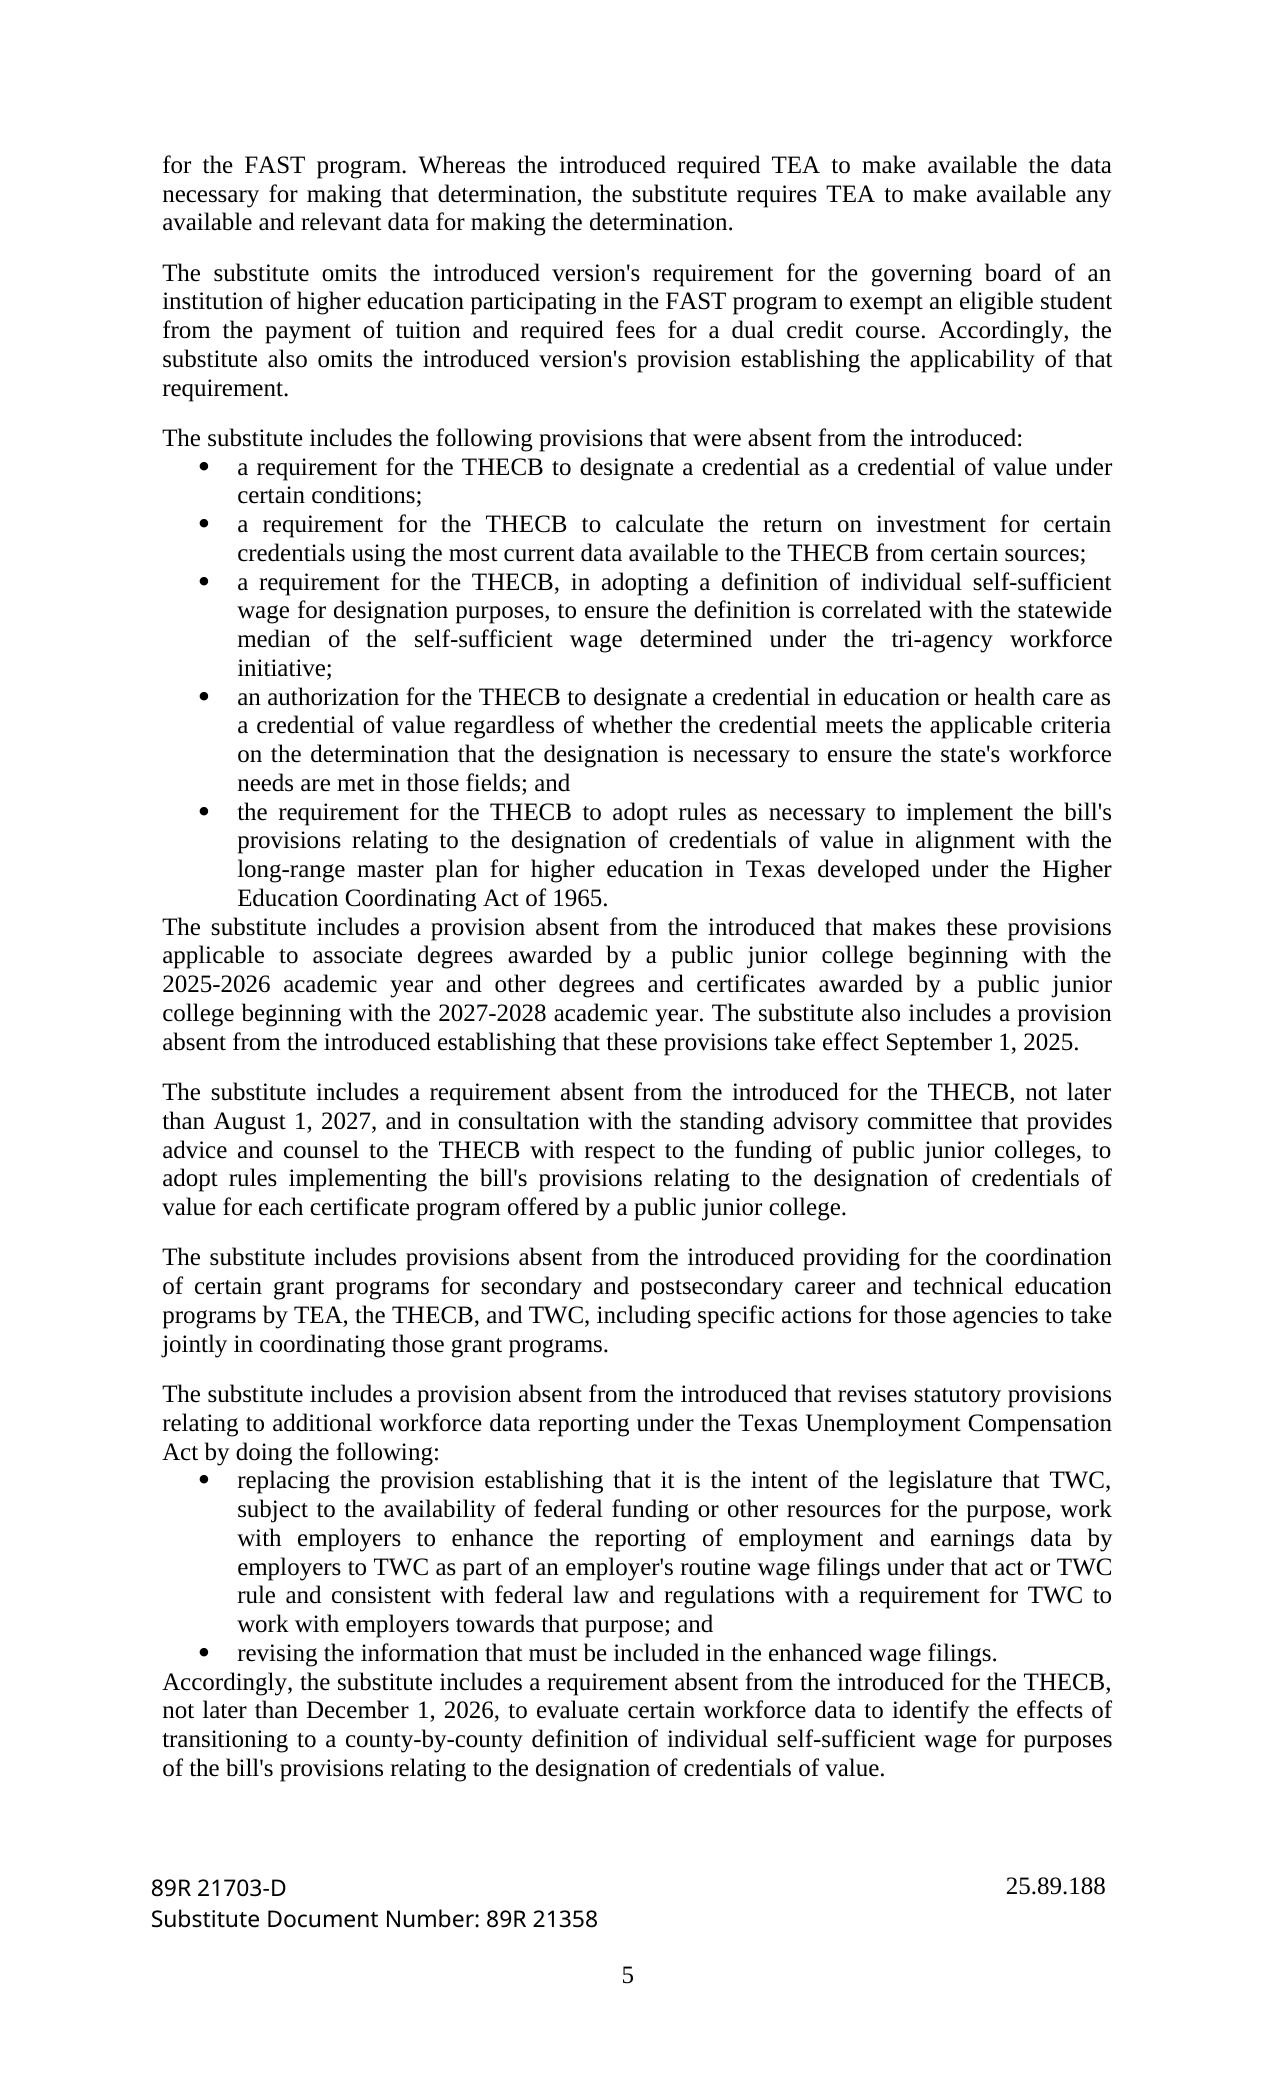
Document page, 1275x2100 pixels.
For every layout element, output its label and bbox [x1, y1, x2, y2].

table_cell [150, 150, 1125, 1782]
